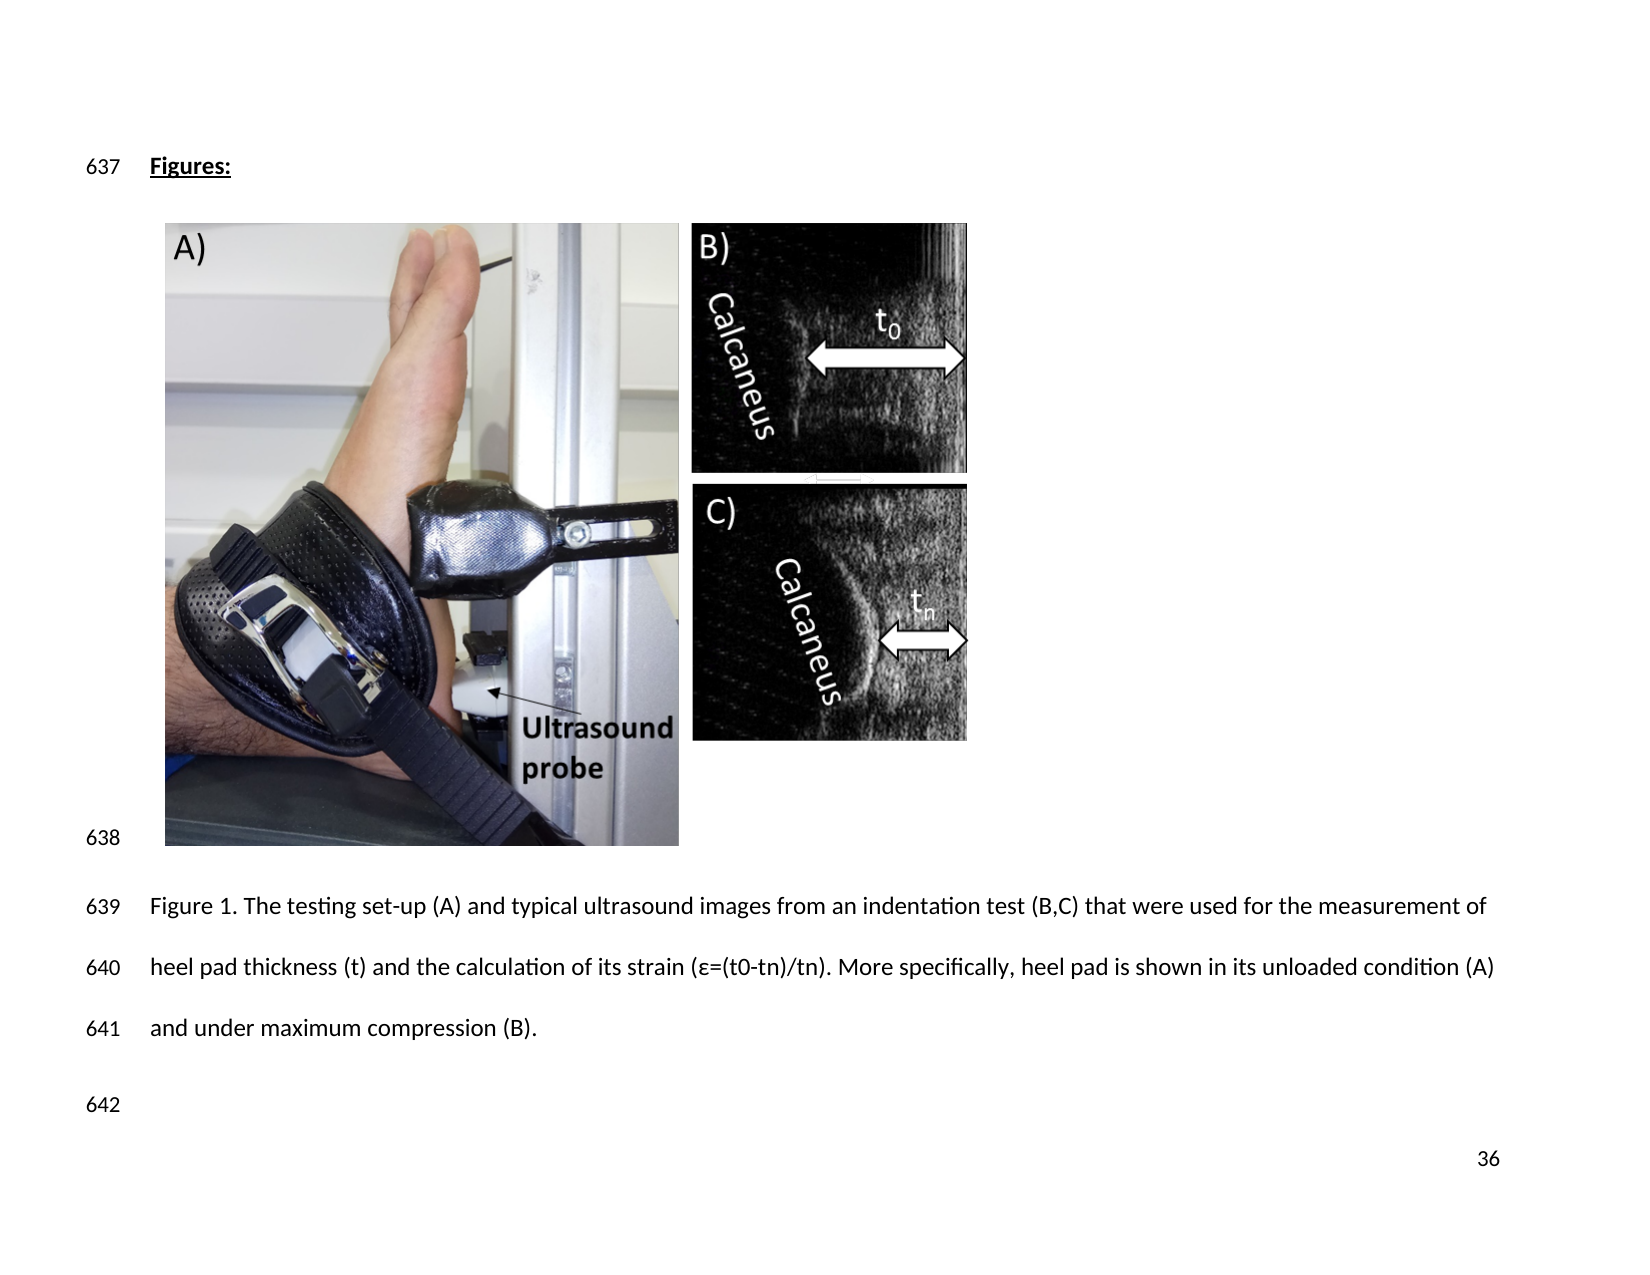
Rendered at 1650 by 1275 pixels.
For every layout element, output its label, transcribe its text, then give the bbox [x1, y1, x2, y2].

picture [150, 211, 980, 846]
text Figure 1. The testing set-up (A) and typical ultrasound images from an indentation test (B,C) that were used for the measurement of heel pad thickness (t) and the calculation of its strain (ε=(t0-tn)/tn). More specifically, heel pad is shown in its unloaded condition (A) and under maximum compression (B). [150, 890, 1500, 1042]
text Figures: [150, 150, 1500, 181]
